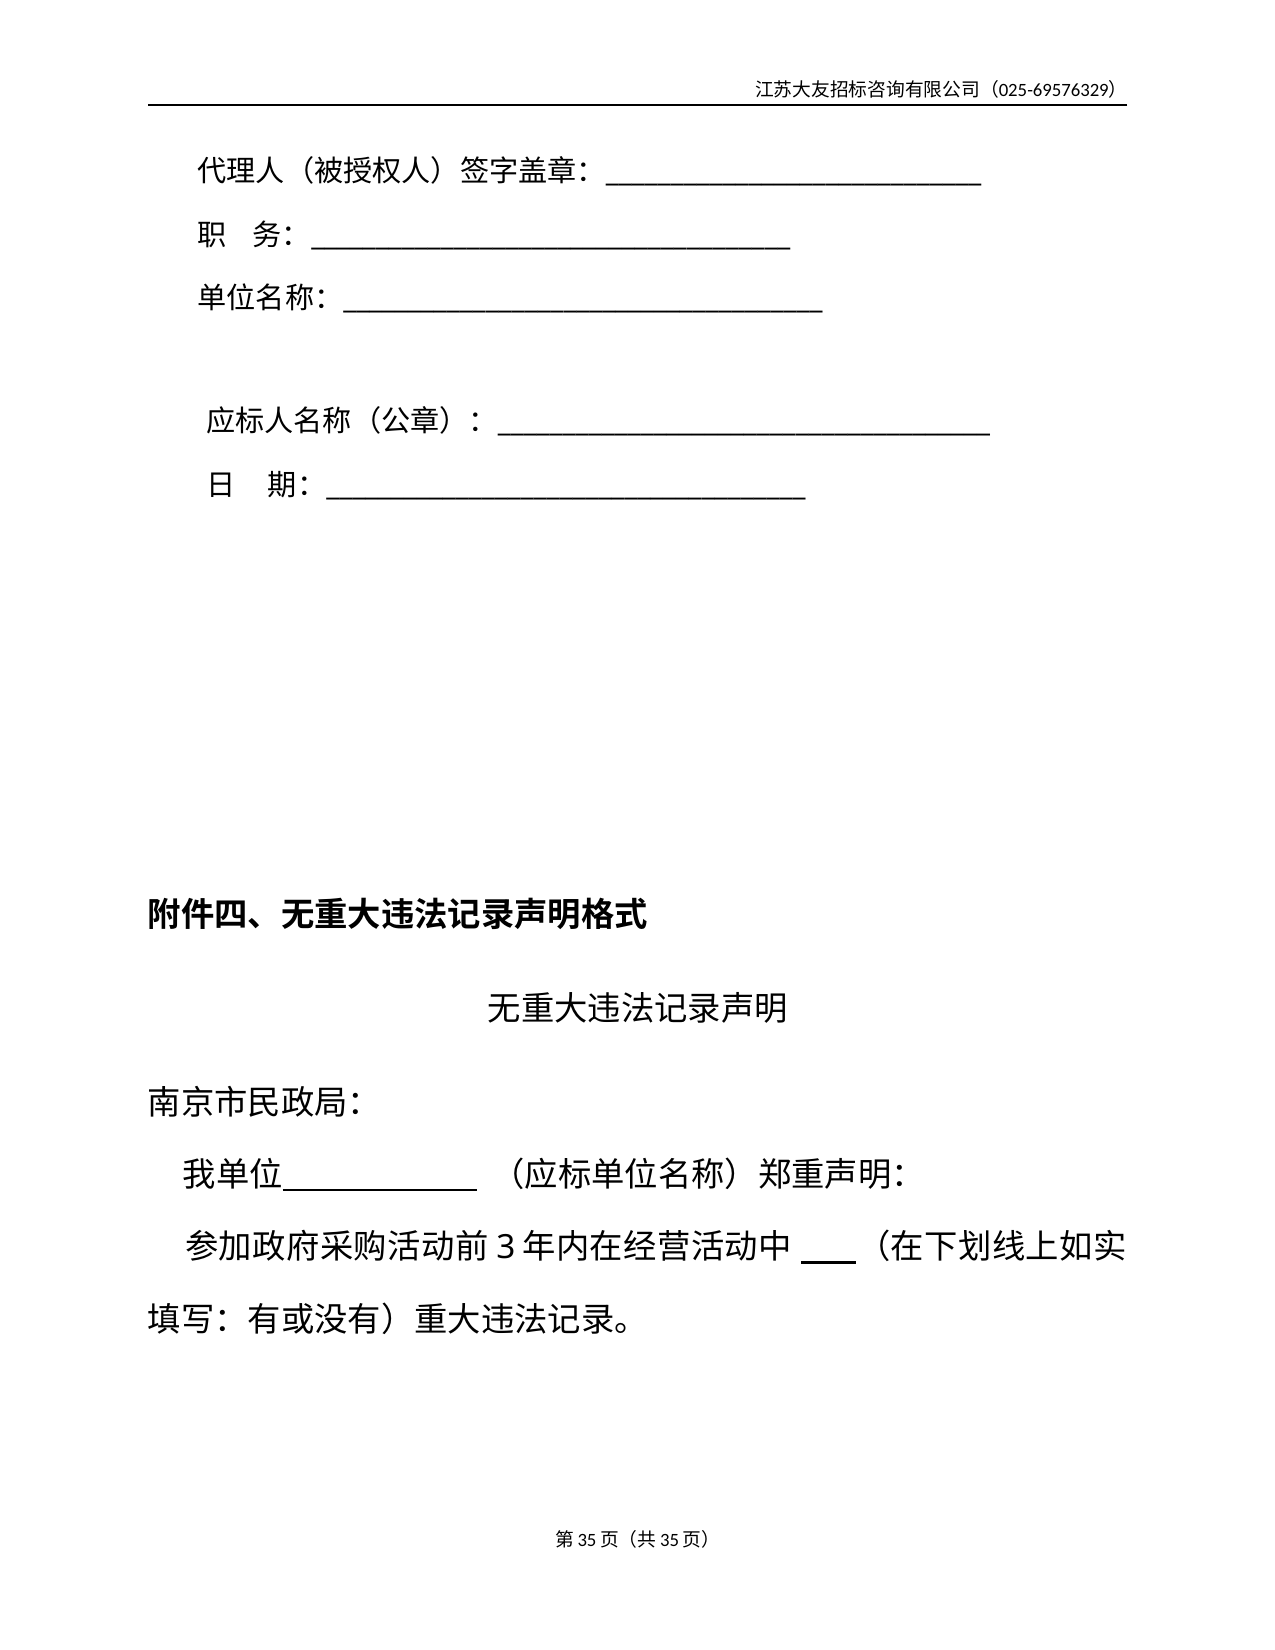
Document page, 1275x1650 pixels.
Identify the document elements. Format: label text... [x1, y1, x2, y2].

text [148, 275, 1127, 317]
text 代理人（被授权人）签字盖章：_____________________________ [148, 148, 1127, 190]
text 附件四、无重大违法记录声明格式 [148, 888, 1127, 936]
text 南京市民政局： [148, 1076, 1127, 1124]
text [148, 211, 1127, 254]
text 无重大违法记录声明 [148, 982, 1127, 1030]
text 我单位 （应标单位名称）郑重声明： [148, 1148, 1127, 1196]
text 日 期：_____________________________________ [148, 461, 1127, 504]
text 参加政府采购活动前3年内在经营活动中 （在下划线上如实填写：有或没有）重大违法记录。 [148, 1220, 1127, 1341]
text 应标人名称（公章）：______________________________________ [148, 398, 1127, 440]
